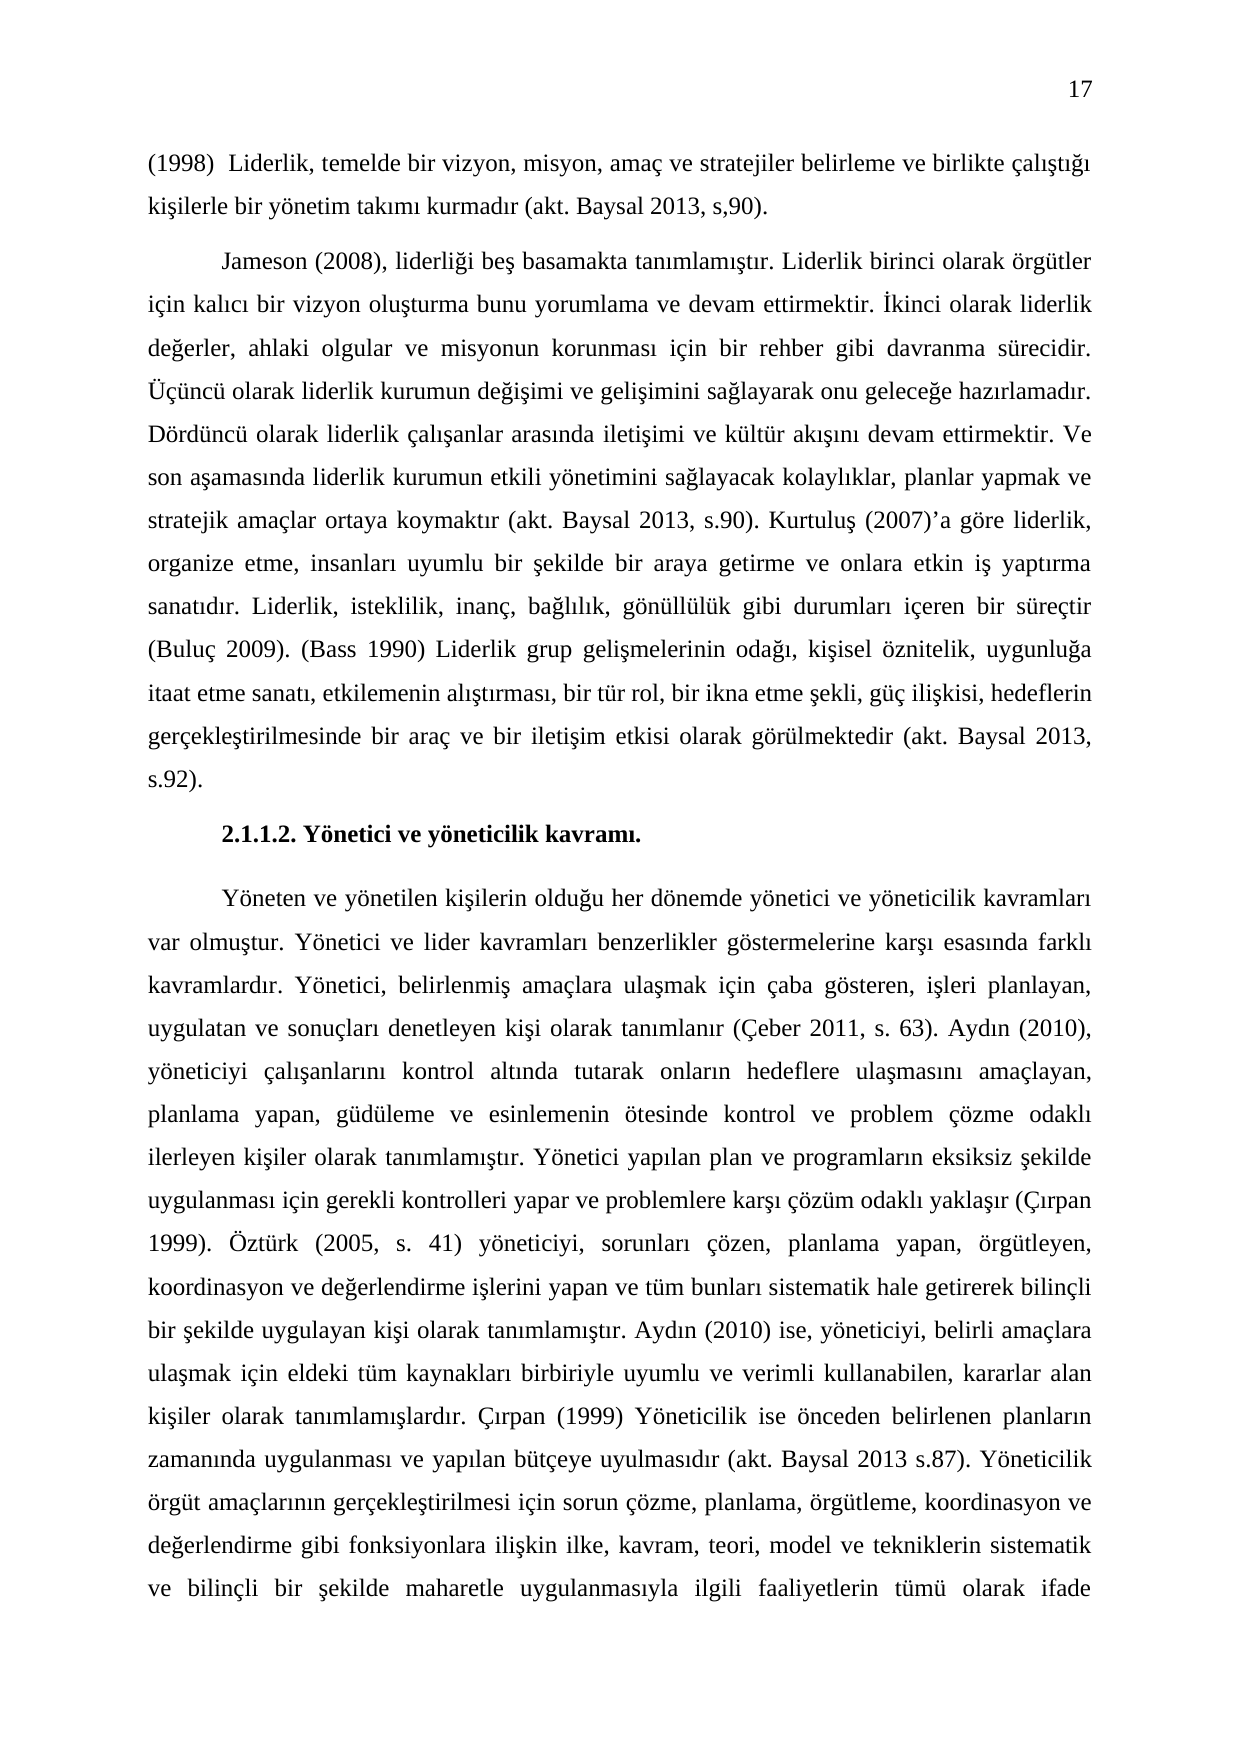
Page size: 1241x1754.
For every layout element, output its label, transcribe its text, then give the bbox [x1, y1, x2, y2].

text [148, 148, 1093, 219]
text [148, 883, 1093, 1602]
text 2.1.1.2. Yönetici ve yöneticilik kavramı. [148, 819, 1093, 848]
text Jameson (2008), liderliği beş basamakta tanımlamıştır. Liderlik birinci olarak örgütler için kalıcı bir vizyon oluşturma bunu yorumlama ve devam ettirmektir. İkinci olarak liderlik değerler, ahlaki olgular ve misyonun korunması için bir rehber gibi davranma sürecidir. Üçüncü olarak liderlik kurumun değişimi ve gelişimini sağlayarak onu geleceğe hazırlamadır. Dördüncü olarak liderlik çalışanlar arasında iletişimi ve kültür akışını devam ettirmektir. Ve son aşamasında liderlik kurumun etkili yönetimini sağlayacak kolaylıklar, planlar yapmak ve stratejik amaçlar ortaya koymaktır (akt. Baysal 2013, s.90). Kurtuluş (2007)’a göre liderlik, organize etme, insanları uyumlu bir şekilde bir araya getirme ve onlara etkin iş yaptırma sanatıdır. Liderlik, isteklilik, inanç, bağlılık, gönüllülük gibi durumları içeren bir süreçtir (Buluç 2009). (Bass 1990) Liderlik grup gelişmelerinin odağı, kişisel öznitelik, uygunluğa itaat etme sanatı, etkilemenin alıştırması, bir tür rol, bir ikna etme şekli, güç ilişkisi, hedeflerin gerçekleştirilmesinde bir araç ve bir iletişim etkisi olarak görülmektedir (akt. Baysal 2013, s.92). [148, 246, 1093, 793]
